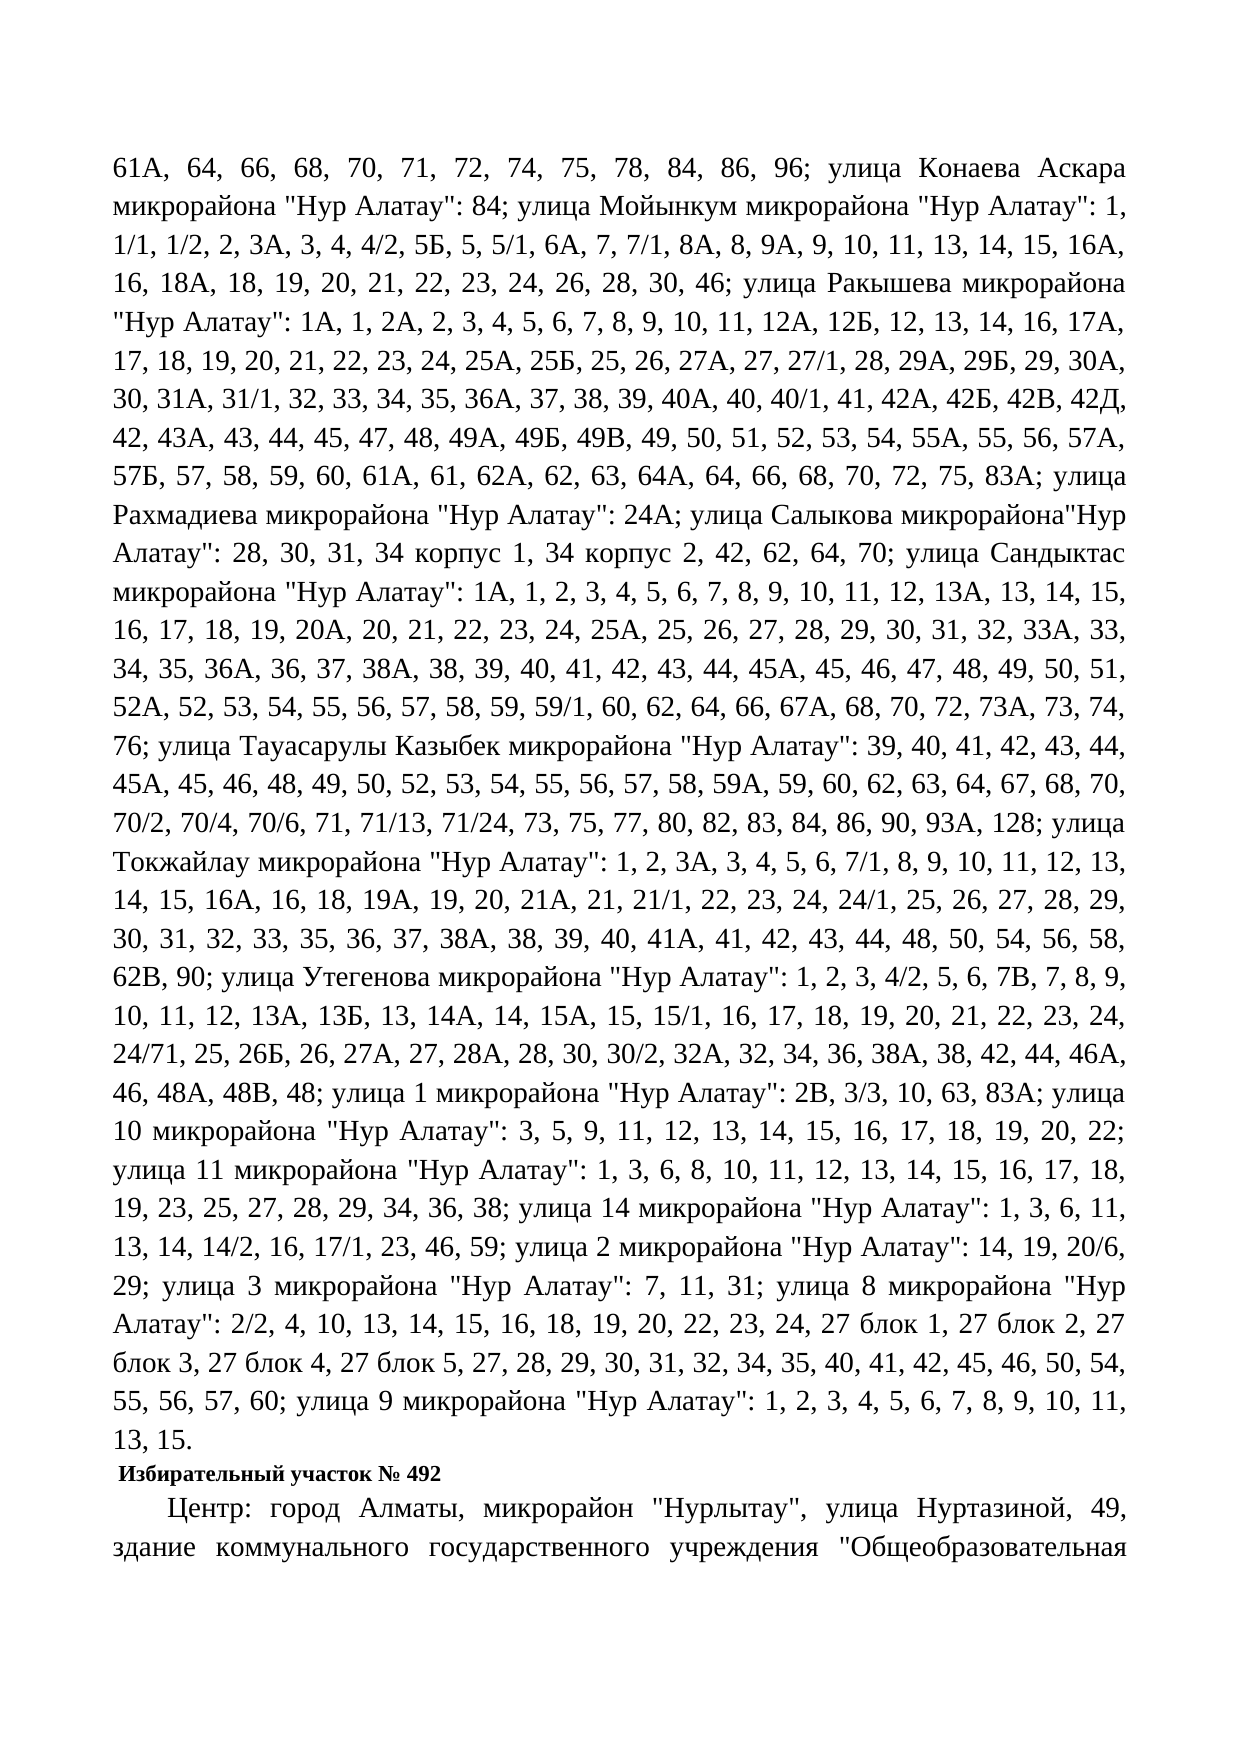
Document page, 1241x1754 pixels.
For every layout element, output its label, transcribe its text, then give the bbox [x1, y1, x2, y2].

text Избирательный участок № 492 [112, 1460, 1128, 1487]
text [112, 150, 1128, 1455]
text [112, 1491, 1128, 1563]
